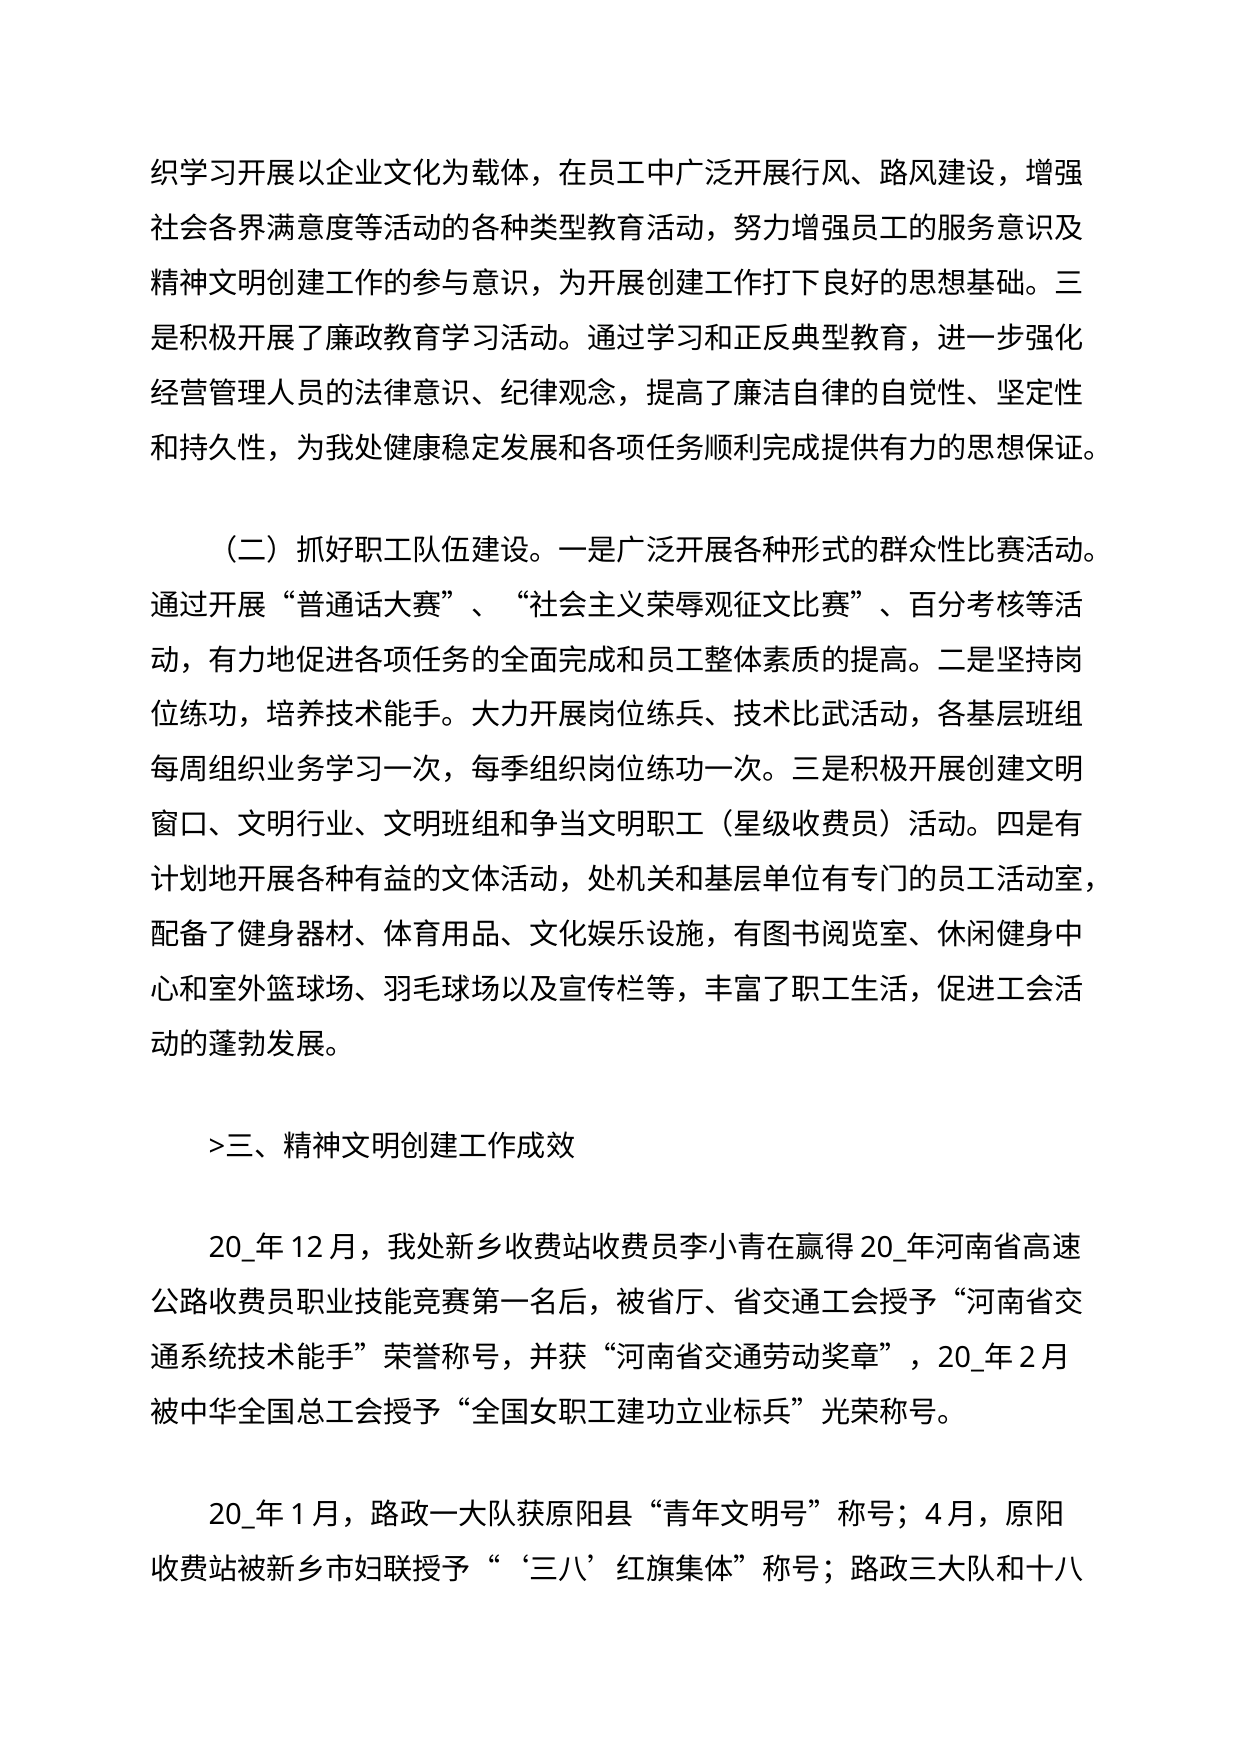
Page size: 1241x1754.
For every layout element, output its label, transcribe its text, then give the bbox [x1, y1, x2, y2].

text 20_年12月，我处新乡收费站收费员李小青在赢得20_年河南省高速公路收费员职业技能竞赛第一名后，被省厅、省交通工会授予“河南省交通系统技术能手”荣誉称号，并获“河南省交通劳动奖章”，20_年2月被中华全国总工会授予“全国女职工建功立业标兵”光荣称号。 [150, 1224, 1090, 1431]
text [150, 1491, 1090, 1588]
text >三、精神文明创建工作成效 [150, 1122, 1090, 1164]
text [150, 150, 1090, 467]
text （二）抓好职工队伍建设。一是广泛开展各种形式的群众性比赛活动。通过开展“普通话大赛”、“社会主义荣辱观征文比赛”、百分考核等活动，有力地促进各项任务的全面完成和员工整体素质的提高。二是坚持岗位练功，培养技术能手。大力开展岗位练兵、技术比武活动，各基层班组每周组织业务学习一次，每季组织岗位练功一次。三是积极开展创建文明窗口、文明行业、文明班组和争当文明职工（星级收费员）活动。四是有计划地开展各种有益的文体活动，处机关和基层单位有专门的员工活动室，配备了健身器材、体育用品、文化娱乐设施，有图书阅览室、休闲健身中心和室外篮球场、羽毛球场以及宣传栏等，丰富了职工生活，促进工会活动的蓬勃发展。 [150, 526, 1090, 1063]
